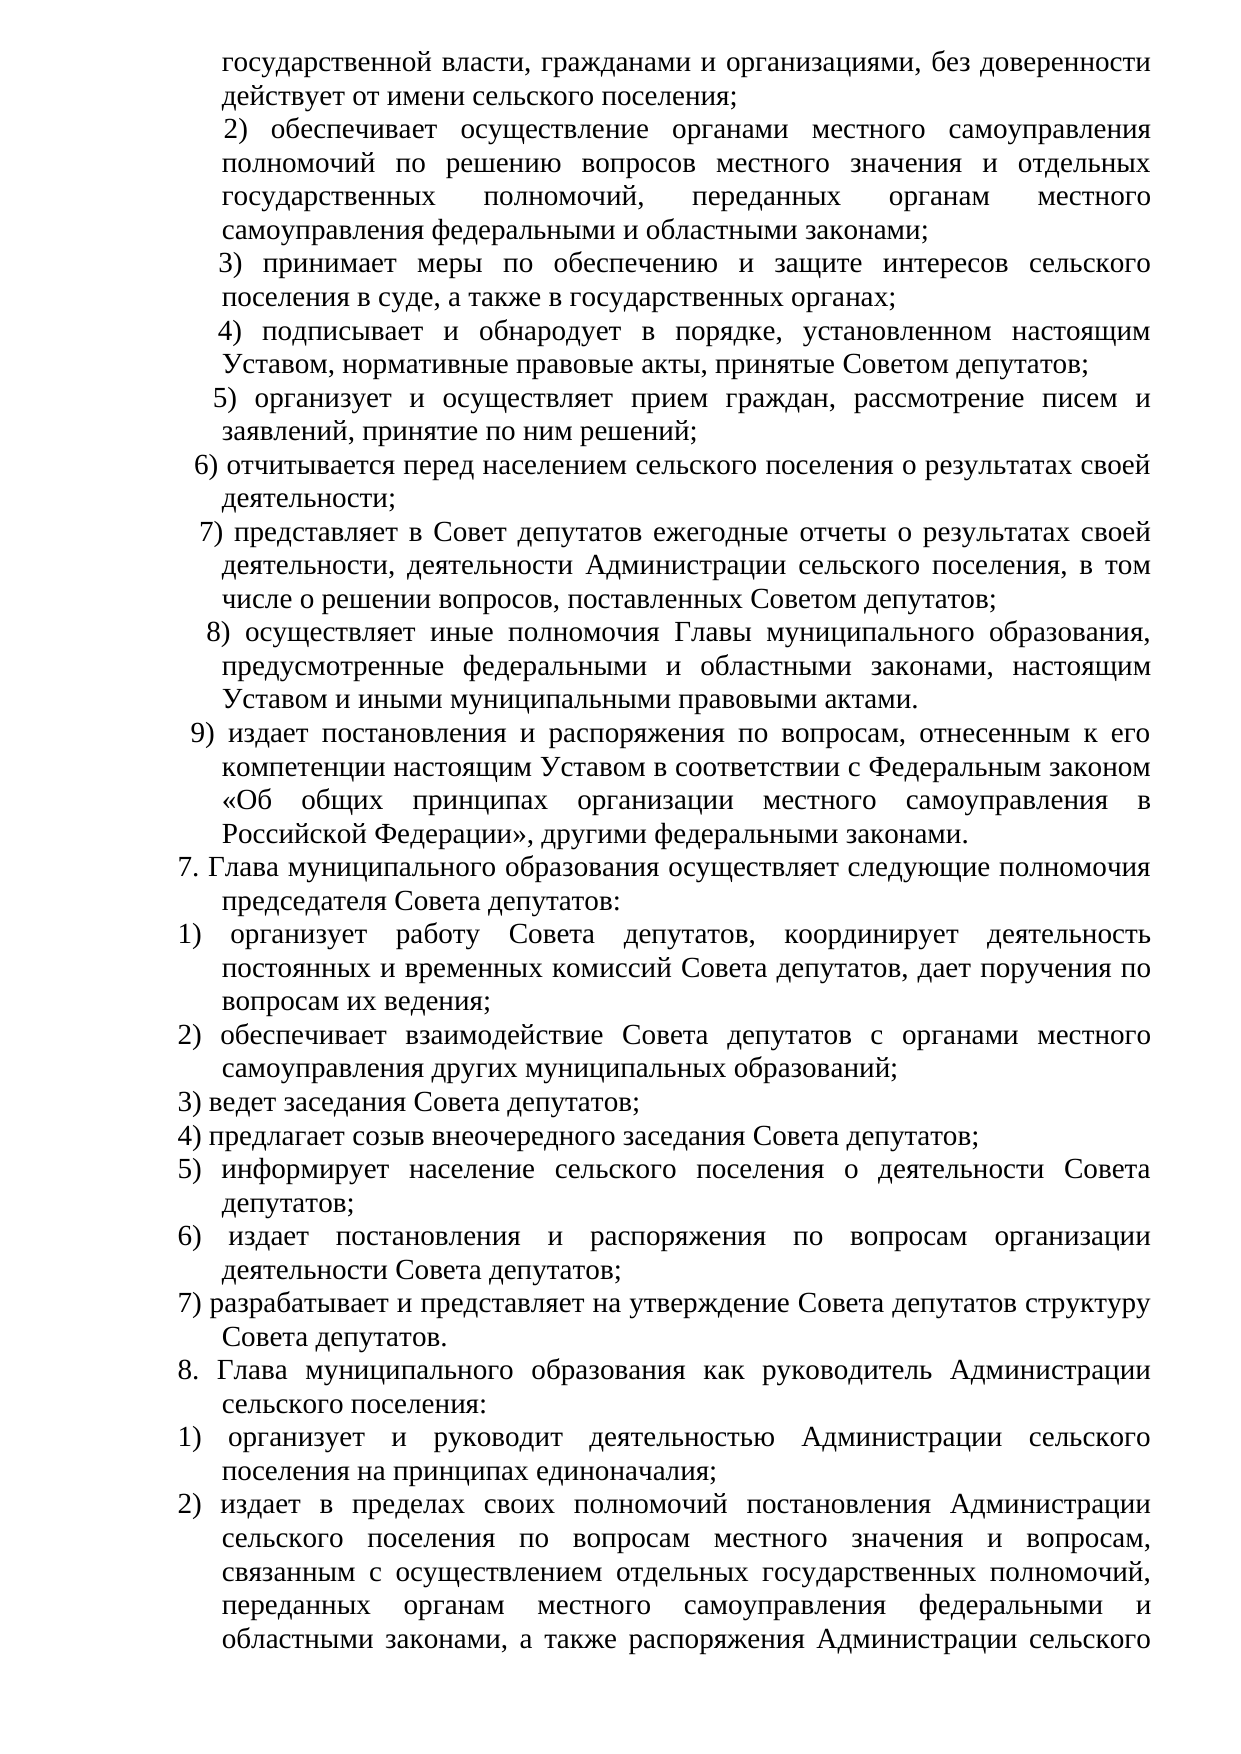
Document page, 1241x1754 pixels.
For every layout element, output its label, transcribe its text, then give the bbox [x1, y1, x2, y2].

text 7. Глава муниципального образования осуществляет следующие полномочия председателя Совета депутатов: [177, 849, 1152, 916]
text 7) разрабатывает и представляет на утверждение Совета депутатов структуру Совета депутатов. [177, 1285, 1152, 1352]
text 2) обеспечивает осуществление органами местного самоуправления полномочий по решению вопросов местного значения и отдельных государственных полномочий, переданных органам местного самоуправления федеральными и областными законами; [177, 111, 1152, 246]
text 3) ведет заседания Совета депутатов; [177, 1084, 1152, 1118]
text 5) информирует население сельского поселения о деятельности Совета депутатов; [177, 1151, 1152, 1218]
text 6) издает постановления и распоряжения по вопросам организации деятельности Совета депутатов; [177, 1218, 1152, 1285]
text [177, 44, 1152, 111]
text 9) издает постановления и распоряжения по вопросам, отнесенным к его компетенции настоящим Уставом в соответствии с Федеральным законом «Об общих принципах организации местного самоуправления в Российской Федерации», другими федеральными законами. [177, 715, 1152, 849]
text 3) принимает меры по обеспечению и защите интересов сельского поселения в суде, а также в государственных органах; [177, 246, 1152, 313]
text 7) представляет в Совет депутатов ежегодные отчеты о результатах своей деятельности, деятельности Администрации сельского поселения, в том числе о решении вопросов, поставленных Советом депутатов; [177, 514, 1152, 614]
text 1) организует работу Совета депутатов, координирует деятельность постоянных и временных комиссий Совета депутатов, дает поручения по вопросам их ведения; [177, 916, 1152, 1017]
text 2) обеспечивает взаимодействие Совета депутатов с органами местного самоуправления других муниципальных образований; [177, 1017, 1152, 1084]
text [177, 1487, 1152, 1654]
text 4) подписывает и обнародует в порядке, установленном настоящим Уставом, нормативные правовые акты, принятые Советом депутатов; [177, 313, 1152, 380]
text 8. Глава муниципального образования как руководитель Администрации сельского поселения: [177, 1352, 1152, 1419]
text 5) организует и осуществляет прием граждан, рассмотрение писем и заявлений, принятие по ним решений; [177, 380, 1152, 447]
text 6) отчитывается перед населением сельского поселения о результатах своей деятельности; [177, 447, 1152, 514]
text 4) предлагает созыв внеочередного заседания Совета депутатов; [177, 1118, 1152, 1151]
text 1) организует и руководит деятельностью Администрации сельского поселения на принципах единоначалия; [177, 1419, 1152, 1487]
text 8) осуществляет иные полномочия Главы муниципального образования, предусмотренные федеральными и областными законами, настоящим Уставом и иными муниципальными правовыми актами. [177, 614, 1152, 715]
